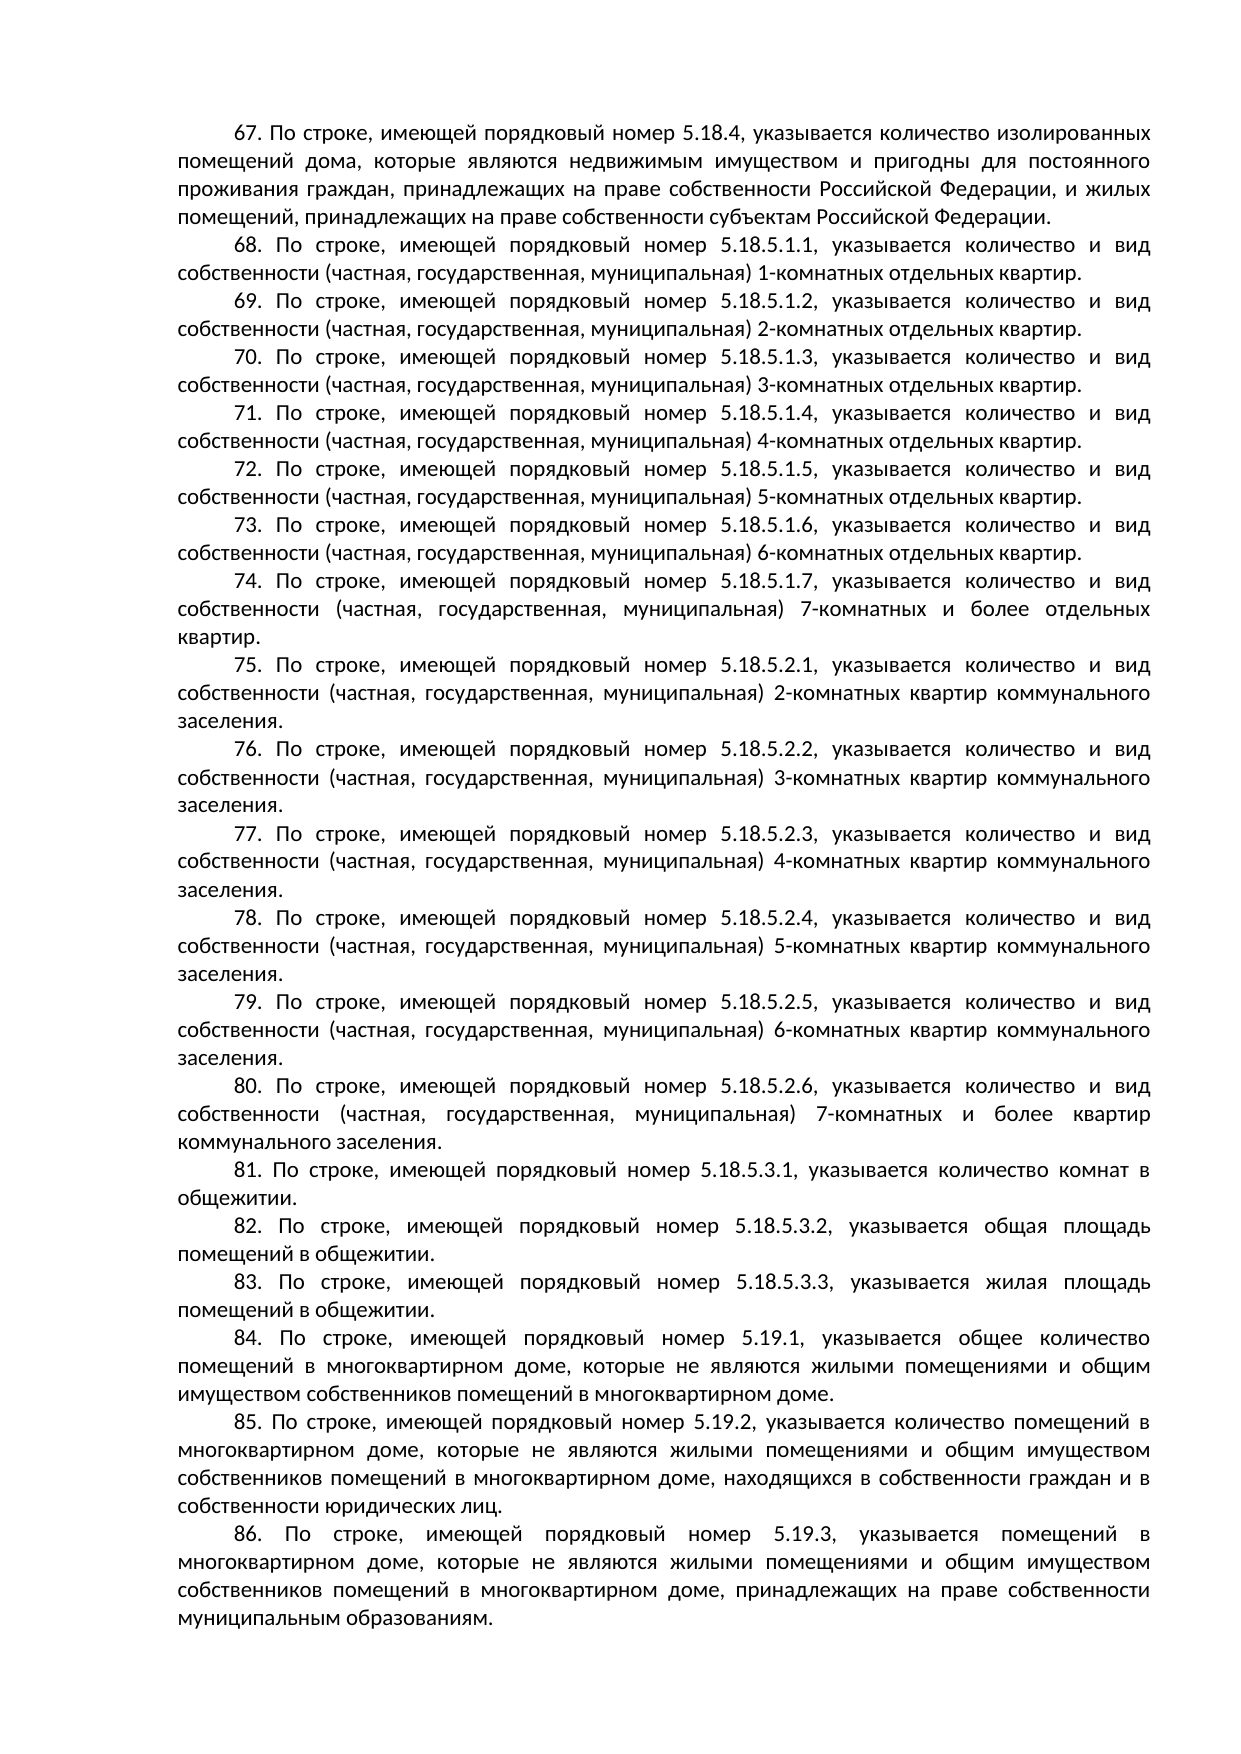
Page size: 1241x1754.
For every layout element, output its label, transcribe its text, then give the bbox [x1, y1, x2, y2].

text 79. По строке, имеющей порядковый номер 5.18.5.2.5, указывается количество и вид собственности (частная, государственная, муниципальная) 6-комнатных квартир коммунального заселения. [177, 987, 1152, 1071]
text 85. По строке, имеющей порядковый номер 5.19.2, указывается количество помещений в многоквартирном доме, которые не являются жилыми помещениями и общим имуществом собственников помещений в многоквартирном доме, находящихся в собственности граждан и в собственности юридических лиц. [177, 1407, 1152, 1519]
text 72. По строке, имеющей порядковый номер 5.18.5.1.5, указывается количество и вид собственности (частная, государственная, муниципальная) 5-комнатных отдельных квартир. [177, 454, 1152, 510]
text 81. По строке, имеющей порядковый номер 5.18.5.3.1, указывается количество комнат в общежитии. [177, 1155, 1152, 1211]
text 73. По строке, имеющей порядковый номер 5.18.5.1.6, указывается количество и вид собственности (частная, государственная, муниципальная) 6-комнатных отдельных квартир. [177, 510, 1152, 566]
text 67. По строке, имеющей порядковый номер 5.18.4, указывается количество изолированных помещений дома, которые являются недвижимым имуществом и пригодны для постоянного проживания граждан, принадлежащих на праве собственности Российской Федерации, и жилых помещений, принадлежащих на праве собственности субъектам Российской Федерации. [177, 118, 1152, 230]
text 78. По строке, имеющей порядковый номер 5.18.5.2.4, указывается количество и вид собственности (частная, государственная, муниципальная) 5-комнатных квартир коммунального заселения. [177, 903, 1152, 987]
text 69. По строке, имеющей порядковый номер 5.18.5.1.2, указывается количество и вид собственности (частная, государственная, муниципальная) 2-комнатных отдельных квартир. [177, 286, 1152, 342]
text 84. По строке, имеющей порядковый номер 5.19.1, указывается общее количество помещений в многоквартирном доме, которые не являются жилыми помещениями и общим имуществом собственников помещений в многоквартирном доме. [177, 1323, 1152, 1407]
text 68. По строке, имеющей порядковый номер 5.18.5.1.1, указывается количество и вид собственности (частная, государственная, муниципальная) 1-комнатных отдельных квартир. [177, 230, 1152, 286]
text 76. По строке, имеющей порядковый номер 5.18.5.2.2, указывается количество и вид собственности (частная, государственная, муниципальная) 3-комнатных квартир коммунального заселения. [177, 734, 1152, 819]
text 80. По строке, имеющей порядковый номер 5.18.5.2.6, указывается количество и вид собственности (частная, государственная, муниципальная) 7-комнатных и более квартир коммунального заселения. [177, 1071, 1152, 1155]
text 75. По строке, имеющей порядковый номер 5.18.5.2.1, указывается количество и вид собственности (частная, государственная, муниципальная) 2-комнатных квартир коммунального заселения. [177, 651, 1152, 734]
text 71. По строке, имеющей порядковый номер 5.18.5.1.4, указывается количество и вид собственности (частная, государственная, муниципальная) 4-комнатных отдельных квартир. [177, 398, 1152, 454]
text 77. По строке, имеющей порядковый номер 5.18.5.2.3, указывается количество и вид собственности (частная, государственная, муниципальная) 4-комнатных квартир коммунального заселения. [177, 819, 1152, 903]
text 86. По строке, имеющей порядковый номер 5.19.3, указывается помещений в многоквартирном доме, которые не являются жилыми помещениями и общим имуществом собственников помещений в многоквартирном доме, принадлежащих на праве собственности муниципальным образованиям. [177, 1519, 1152, 1631]
text 82. По строке, имеющей порядковый номер 5.18.5.3.2, указывается общая площадь помещений в общежитии. [177, 1211, 1152, 1267]
text 83. По строке, имеющей порядковый номер 5.18.5.3.3, указывается жилая площадь помещений в общежитии. [177, 1267, 1152, 1323]
text 74. По строке, имеющей порядковый номер 5.18.5.1.7, указывается количество и вид собственности (частная, государственная, муниципальная) 7-комнатных и более отдельных квартир. [177, 566, 1152, 651]
text 70. По строке, имеющей порядковый номер 5.18.5.1.3, указывается количество и вид собственности (частная, государственная, муниципальная) 3-комнатных отдельных квартир. [177, 342, 1152, 398]
